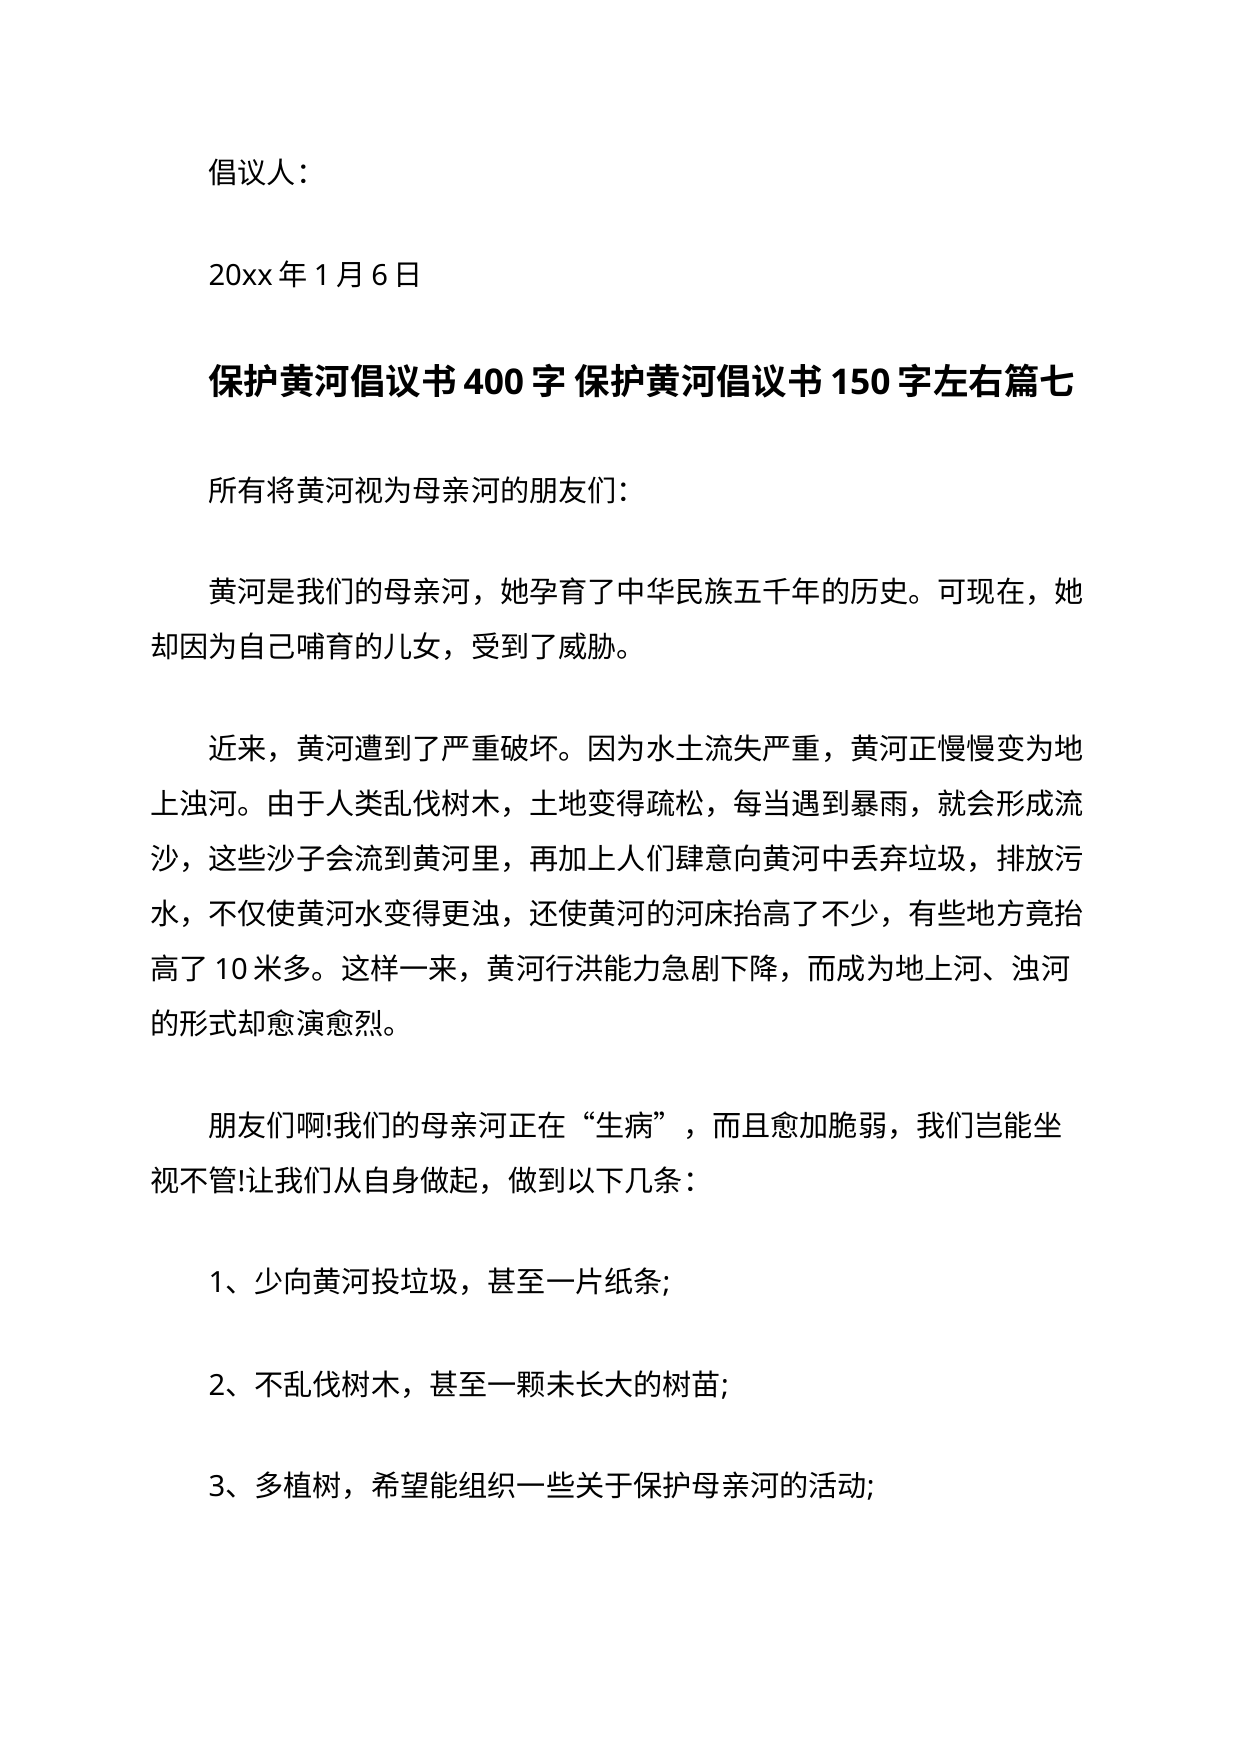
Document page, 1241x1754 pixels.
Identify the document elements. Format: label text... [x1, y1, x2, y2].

text 20xx年1月6日 [150, 252, 1090, 294]
text 倡议人： [150, 150, 1090, 192]
text 黄河是我们的母亲河，她孕育了中华民族五千年的历史。可现在，她却因为自己哺育的儿女，受到了威胁。 [150, 569, 1090, 666]
text 1、少向黄河投垃圾，甚至一片纸条; [150, 1259, 1090, 1301]
text 保护黄河倡议书400字 保护黄河倡议书150字左右篇七 [150, 354, 1090, 405]
text 所有将黄河视为母亲河的朋友们： [150, 467, 1090, 509]
text 近来，黄河遭到了严重破坏。因为水土流失严重，黄河正慢慢变为地上浊河。由于人类乱伐树木，土地变得疏松，每当遇到暴雨，就会形成流沙，这些沙子会流到黄河里，再加上人们肆意向黄河中丢弃垃圾，排放污水，不仅使黄河水变得更浊，还使黄河的河床抬高了不少，有些地方竟抬高了10米多。这样一来，黄河行洪能力急剧下降，而成为地上河、浊河的形式却愈演愈烈。 [150, 726, 1090, 1043]
text 朋友们啊!我们的母亲河正在“生病”，而且愈加脆弱，我们岂能坐视不管!让我们从自身做起，做到以下几条： [150, 1102, 1090, 1199]
text 3、多植树，希望能组织一些关于保护母亲河的活动; [150, 1463, 1090, 1505]
text 2、不乱伐树木，甚至一颗未长大的树苗; [150, 1361, 1090, 1403]
